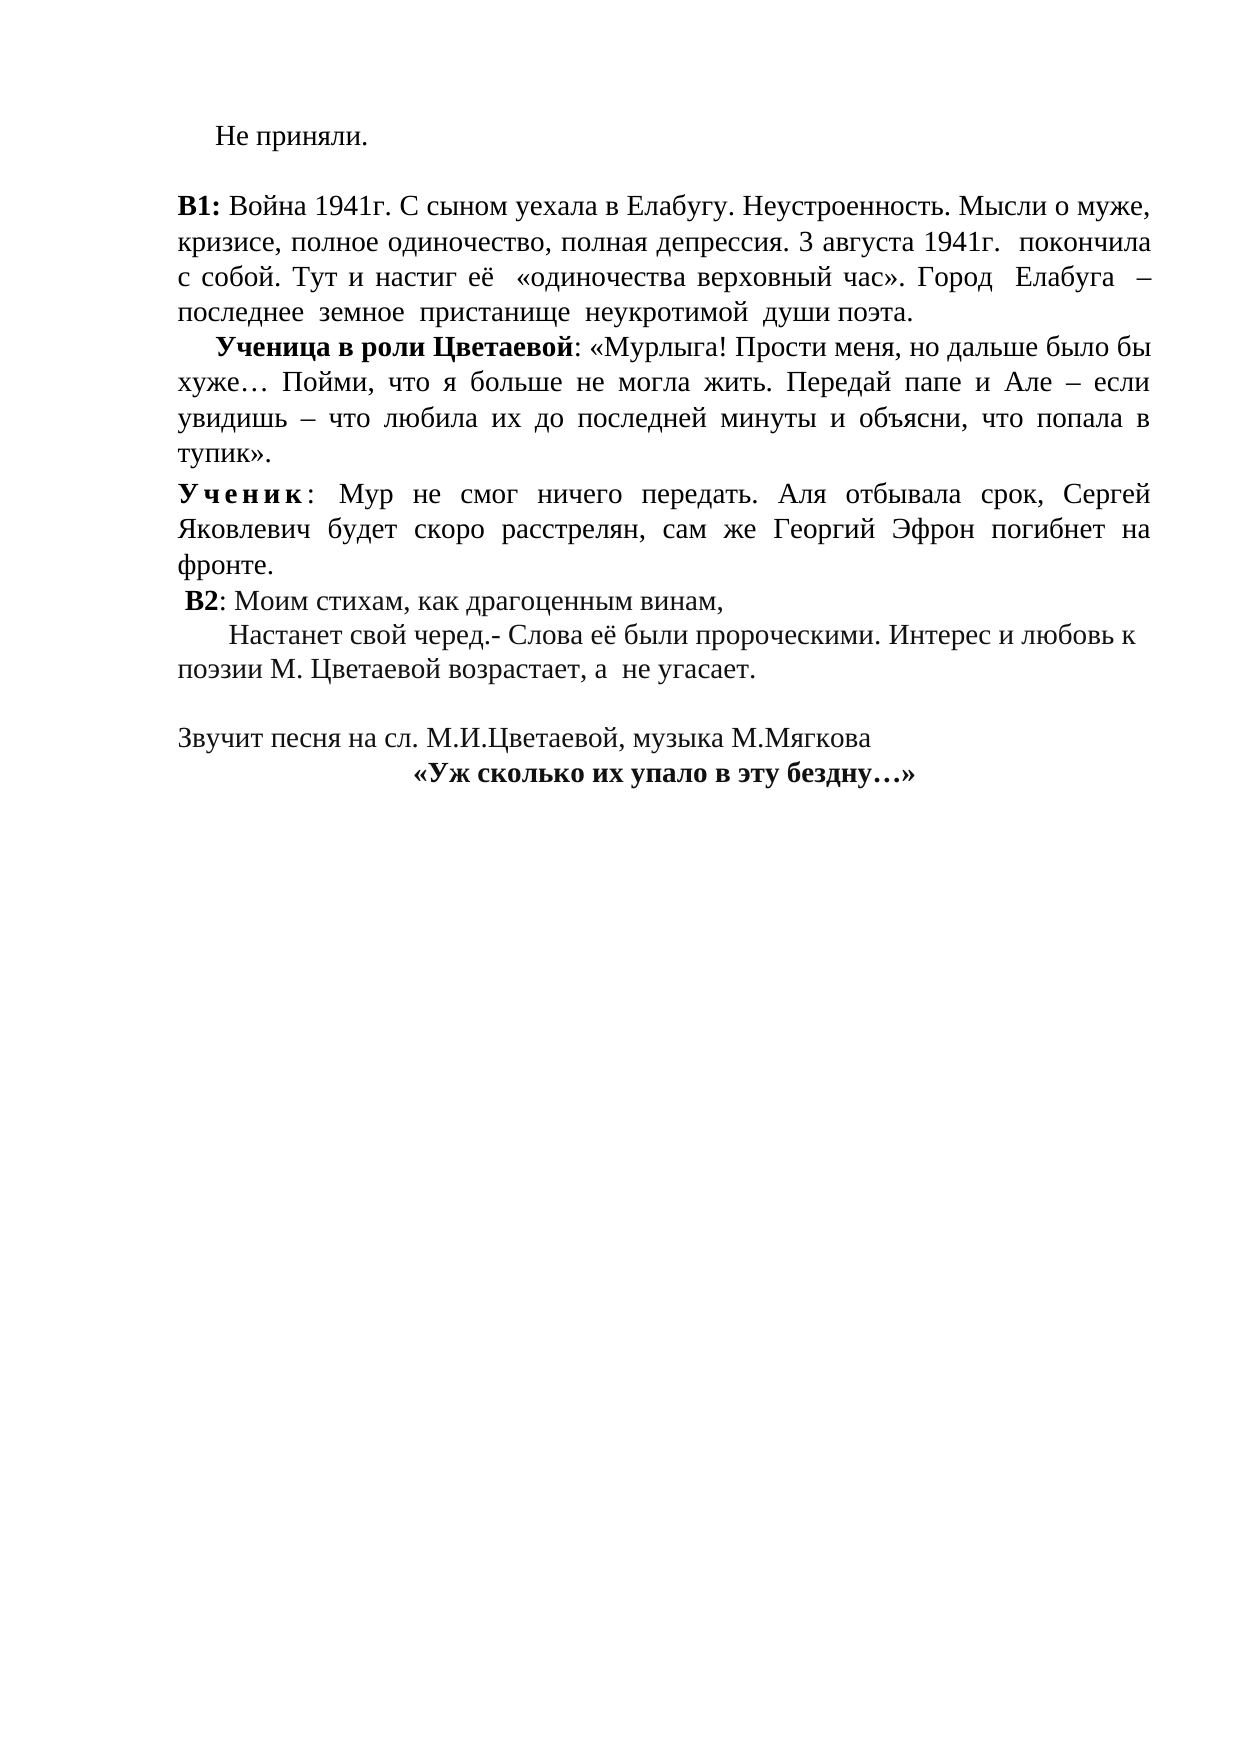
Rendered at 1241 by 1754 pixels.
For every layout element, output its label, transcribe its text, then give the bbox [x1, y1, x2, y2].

text Не приняли. [177, 118, 1152, 152]
text В1: Война 1941г. С сыном уехала в Елабугу. Неустроенность. Мысли о муже, кризисе, полное одиночество, полная депрессия. 3 августа 1941г. покончила с собой. Тут и настиг её «одиночества верховный час». Город Елабуга – последнее земное пристанище неукротимой души поэта. [177, 257, 1152, 328]
text Ученица в роли Цветаевой: «Мурлыга! Прости меня, но дальше было бы хуже… Пойми, что я больше не могла жить. Передай папе и Але – если увидишь – что любила их до последней минуты и объясни, что попала в тупик». [177, 329, 1152, 468]
text В2: Моим стихам, как драгоценным винам, Настанет свой черед.- Слова её были пророческими. Интерес и любовь к поэзии М. Цветаевой возрастает, а не угасает. [177, 582, 1152, 685]
text Ученик: Мур не смог ничего передать. Аля отбывала срок, Сергей Яковлевич будет скоро расстрелян, сам же Георгий Эфрон погибнет на фронте. [177, 476, 1152, 580]
text «Уж сколько их упало в эту бездну…» [177, 754, 1152, 788]
text Звучит песня на сл. М.И.Цветаевой, музыка М.Мягкова [177, 719, 1152, 754]
